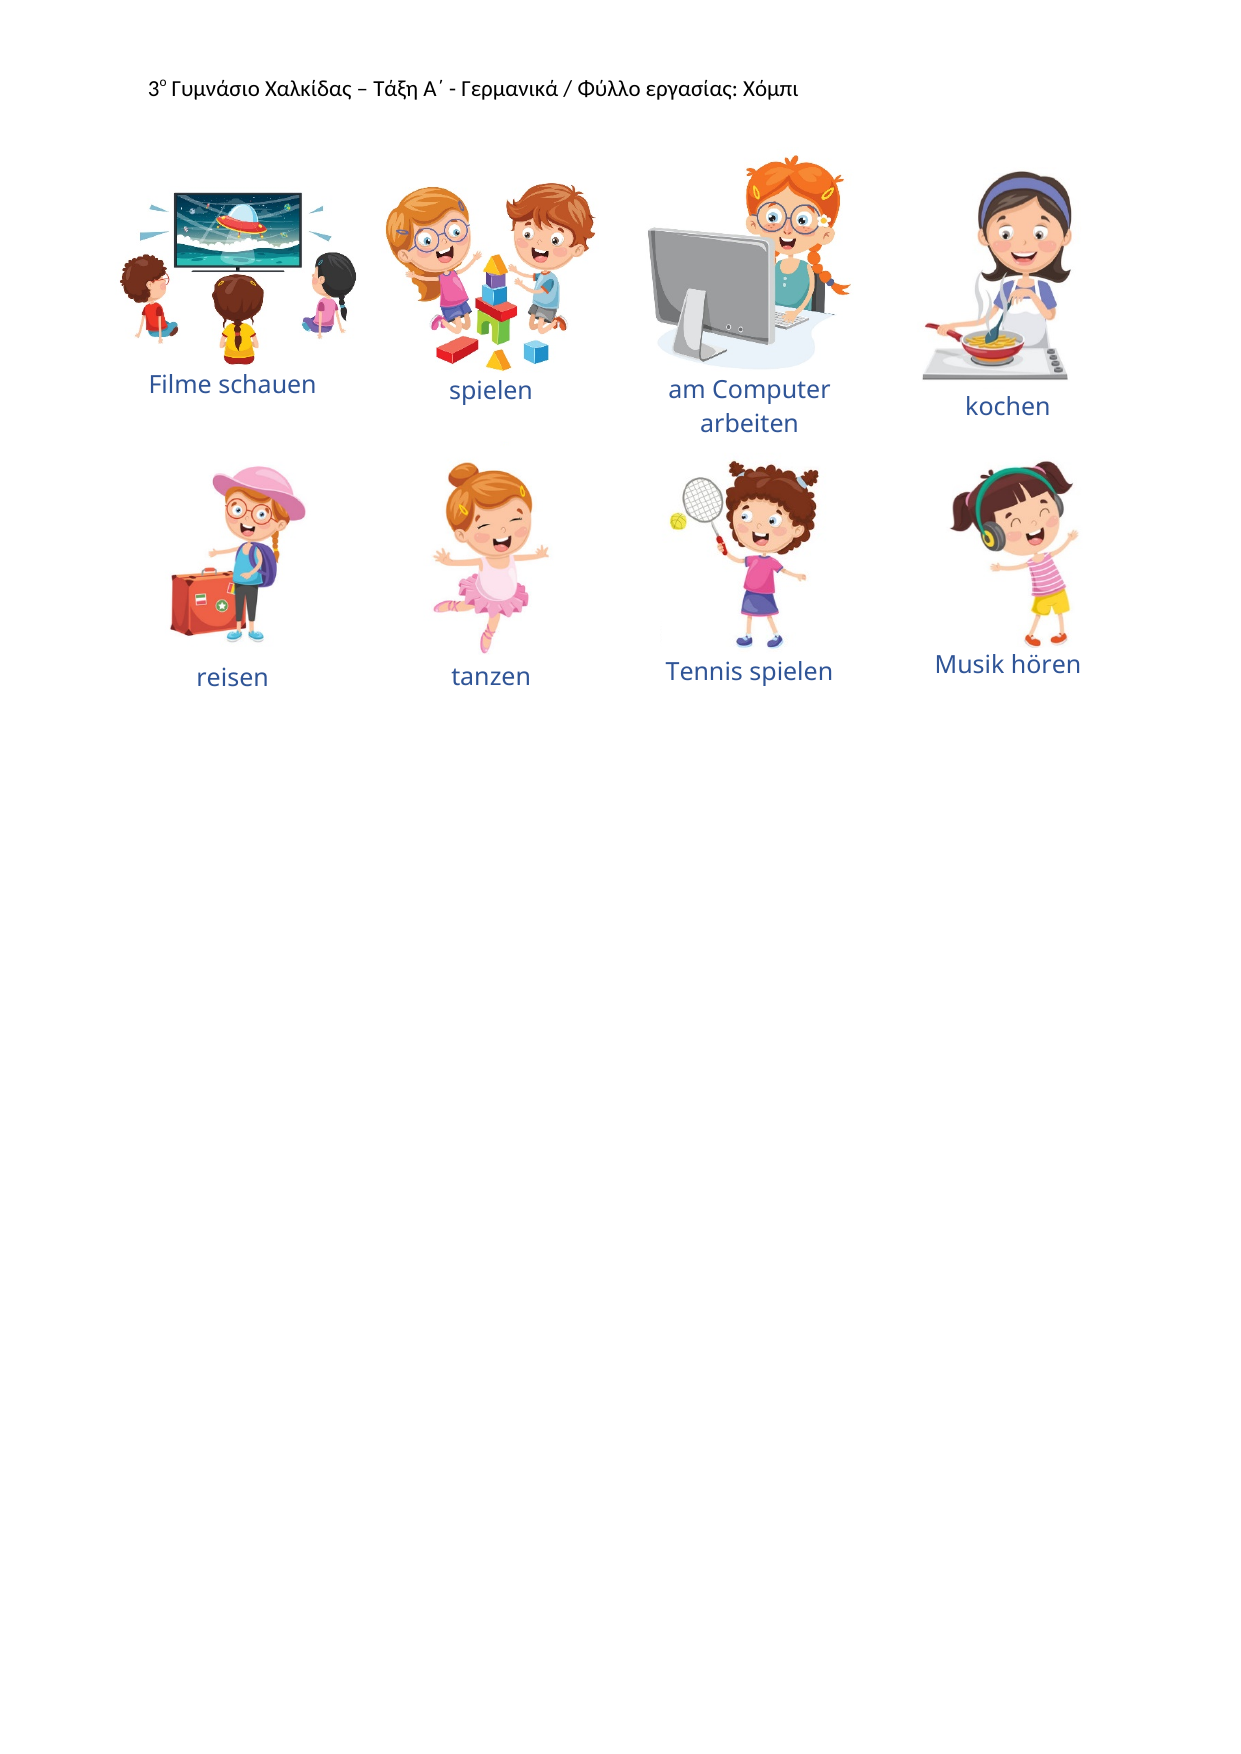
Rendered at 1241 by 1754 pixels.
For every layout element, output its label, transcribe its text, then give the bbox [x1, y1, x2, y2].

table_cell tanzen [362, 440, 620, 695]
picture [635, 147, 864, 372]
table_header Filme schauen [103, 148, 362, 439]
picture [133, 441, 332, 660]
picture [412, 441, 569, 659]
table_cell reisen [103, 440, 362, 695]
picture [660, 447, 839, 654]
table_cell Musik hören [879, 440, 1137, 695]
table_cell Tennis spielen [620, 440, 878, 695]
picture [908, 164, 1108, 389]
table_header kochen [879, 148, 1137, 439]
table_header am Computer arbeiten [620, 148, 878, 439]
picture [114, 186, 361, 367]
table_header spielen [362, 148, 620, 439]
picture [917, 453, 1099, 648]
picture [381, 180, 601, 373]
